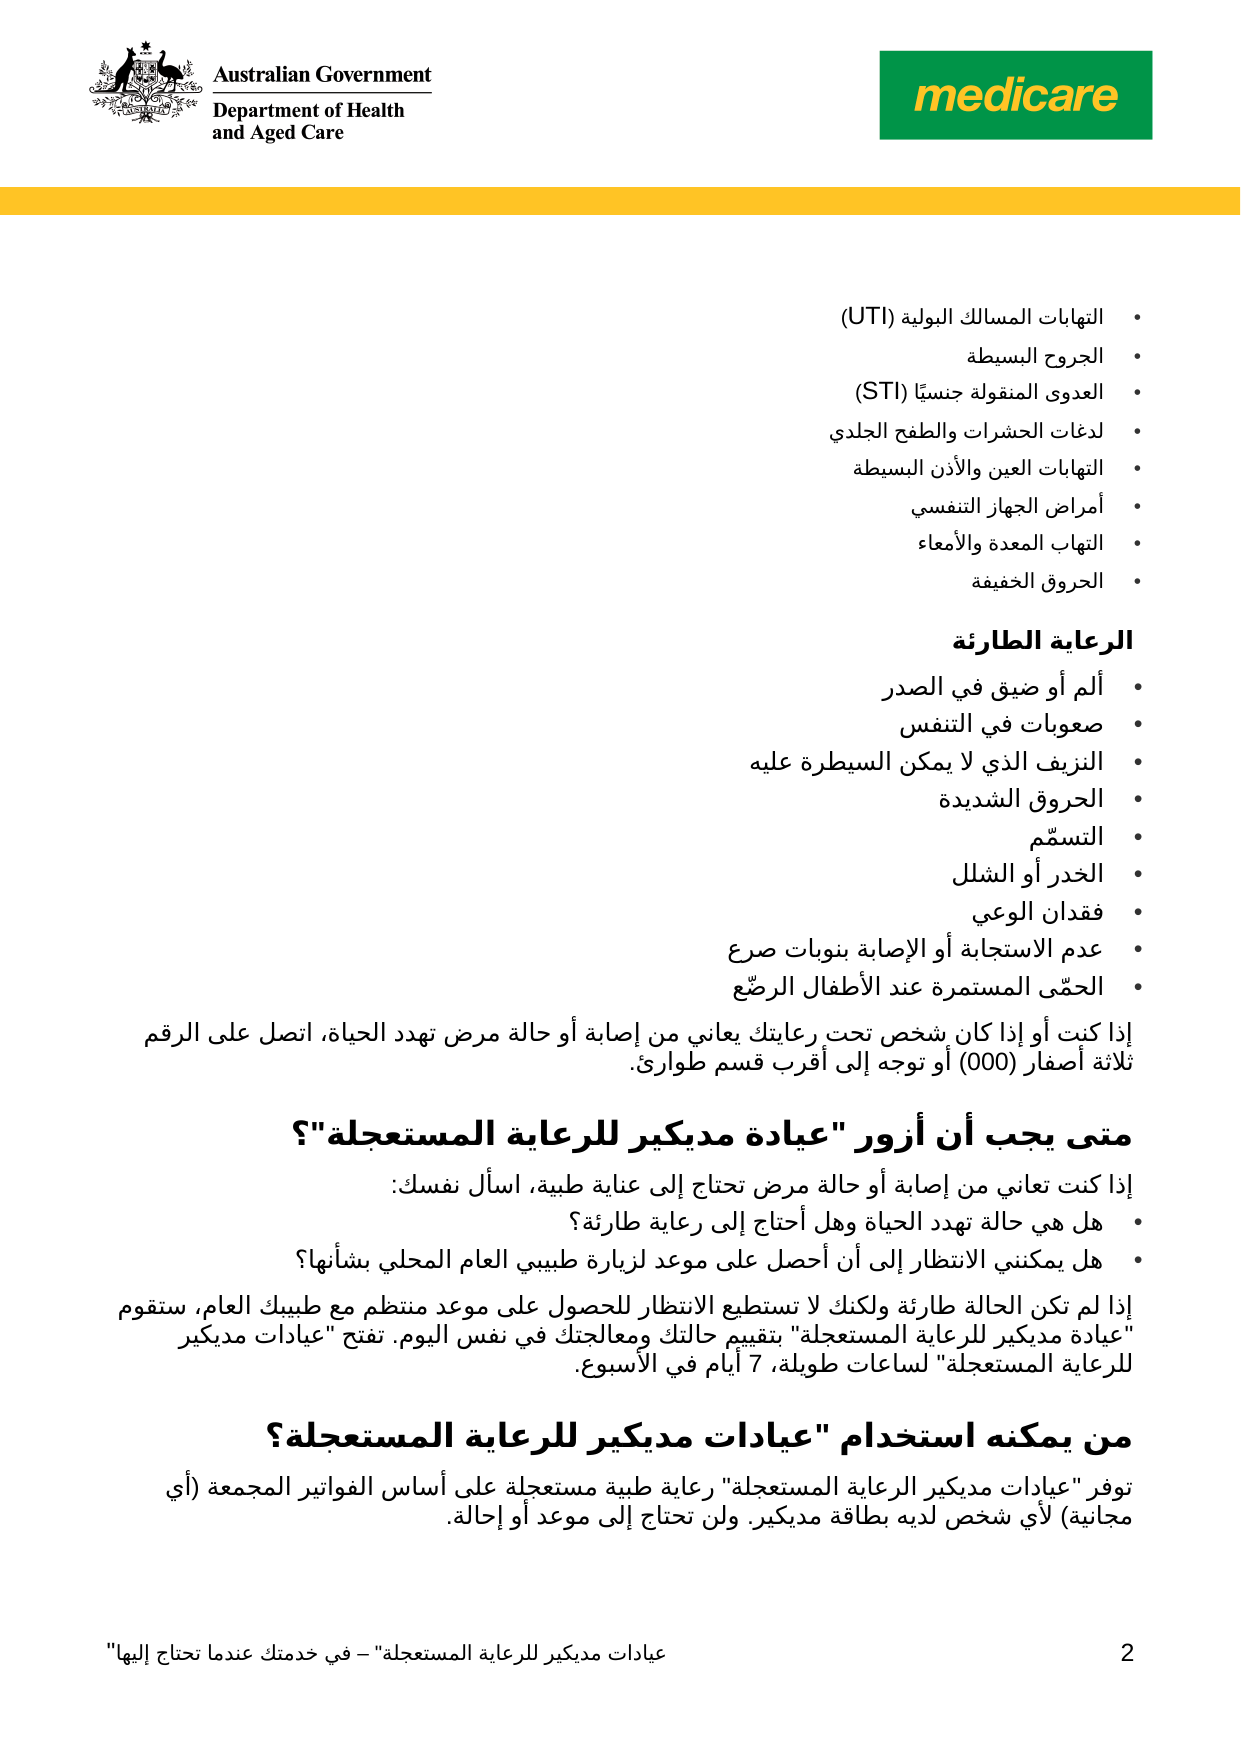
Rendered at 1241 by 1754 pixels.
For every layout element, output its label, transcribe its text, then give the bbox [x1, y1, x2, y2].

text أمراض الجهاز التنفسي [106, 488, 1134, 517]
text إذا كنت تعاني من إصابة أو حالة مرض تحتاج إلى عناية طبية، اسأل نفسك: [106, 1169, 1134, 1199]
text توفر "عيادات مديكير الرعاية المستعجلة" رعاية طبية مستعجلة على أساس الفواتير المجمعة (أي مجانية) لأي شخص لديه بطاقة مديكير. ولن تحتاج إلى موعد أو إحالة. [106, 1472, 1134, 1530]
text الحروق الشديدة [106, 784, 1134, 813]
text الحروق الخفيفة [106, 563, 1134, 592]
text النزيف الذي لا يمكن السيطرة عليه [106, 747, 1134, 776]
text إذا كنت أو إذا كان شخص تحت رعايتك يعاني من إصابة أو حالة مرض تهدد الحياة، اتصل على الرقم ثلاثة أصفار (000) أو توجه إلى أقرب قسم طوارئ. [106, 1017, 1134, 1076]
text الحمّى المستمرة عند الأطفال الرضّع [106, 972, 1134, 1001]
text إذا لم تكن الحالة طارئة ولكنك لا تستطيع الانتظار للحصول على موعد منتظم مع طبيبك العام، ستقوم "عيادة مديكير للرعاية المستعجلة" بتقييم حالتك ومعالجتك في نفس اليوم. تفتح "عيادات مديكير للرعاية المستعجلة" لساعات طويلة، 7 أيام في الأسبوع. [106, 1290, 1134, 1378]
text التهابات العين والأذن البسيطة [106, 451, 1134, 480]
text ألم أو ضيق في الصدر [106, 672, 1134, 701]
text صعوبات في التنفس [106, 709, 1134, 738]
text التسمّم [106, 822, 1134, 851]
text العدوى المنقولة جنسيًا (STI) [106, 376, 1134, 405]
picture [0, 0, 1241, 215]
subtitle الرعاية الطارئة [106, 626, 1134, 655]
text التهاب المعدة والأمعاء [106, 526, 1134, 555]
subtitle من يمكنه استخدام "عيادات مديكير للرعاية المستعجلة؟ [106, 1411, 1134, 1455]
text الجروح البسيطة [106, 338, 1134, 367]
text التهابات المسالك البولية (UTI) [106, 301, 1134, 330]
text عدم الاستجابة أو الإصابة بنوبات صرع [106, 934, 1134, 963]
text هل يمكنني الانتظار إلى أن أحصل على موعد لزيارة طبيبي العام المحلي بشأنها؟ [106, 1244, 1134, 1274]
text لدغات الحشرات والطفح الجلدي [106, 413, 1134, 442]
text فقدان الوعي [106, 897, 1134, 926]
text الخدر أو الشلل [106, 859, 1134, 888]
subtitle متى يجب أن أزور "عيادة مديكير للرعاية المستعجلة"؟ [106, 1109, 1134, 1153]
text هل هي حالة تهدد الحياة وهل أحتاج إلى رعاية طارئة؟ [106, 1207, 1134, 1236]
